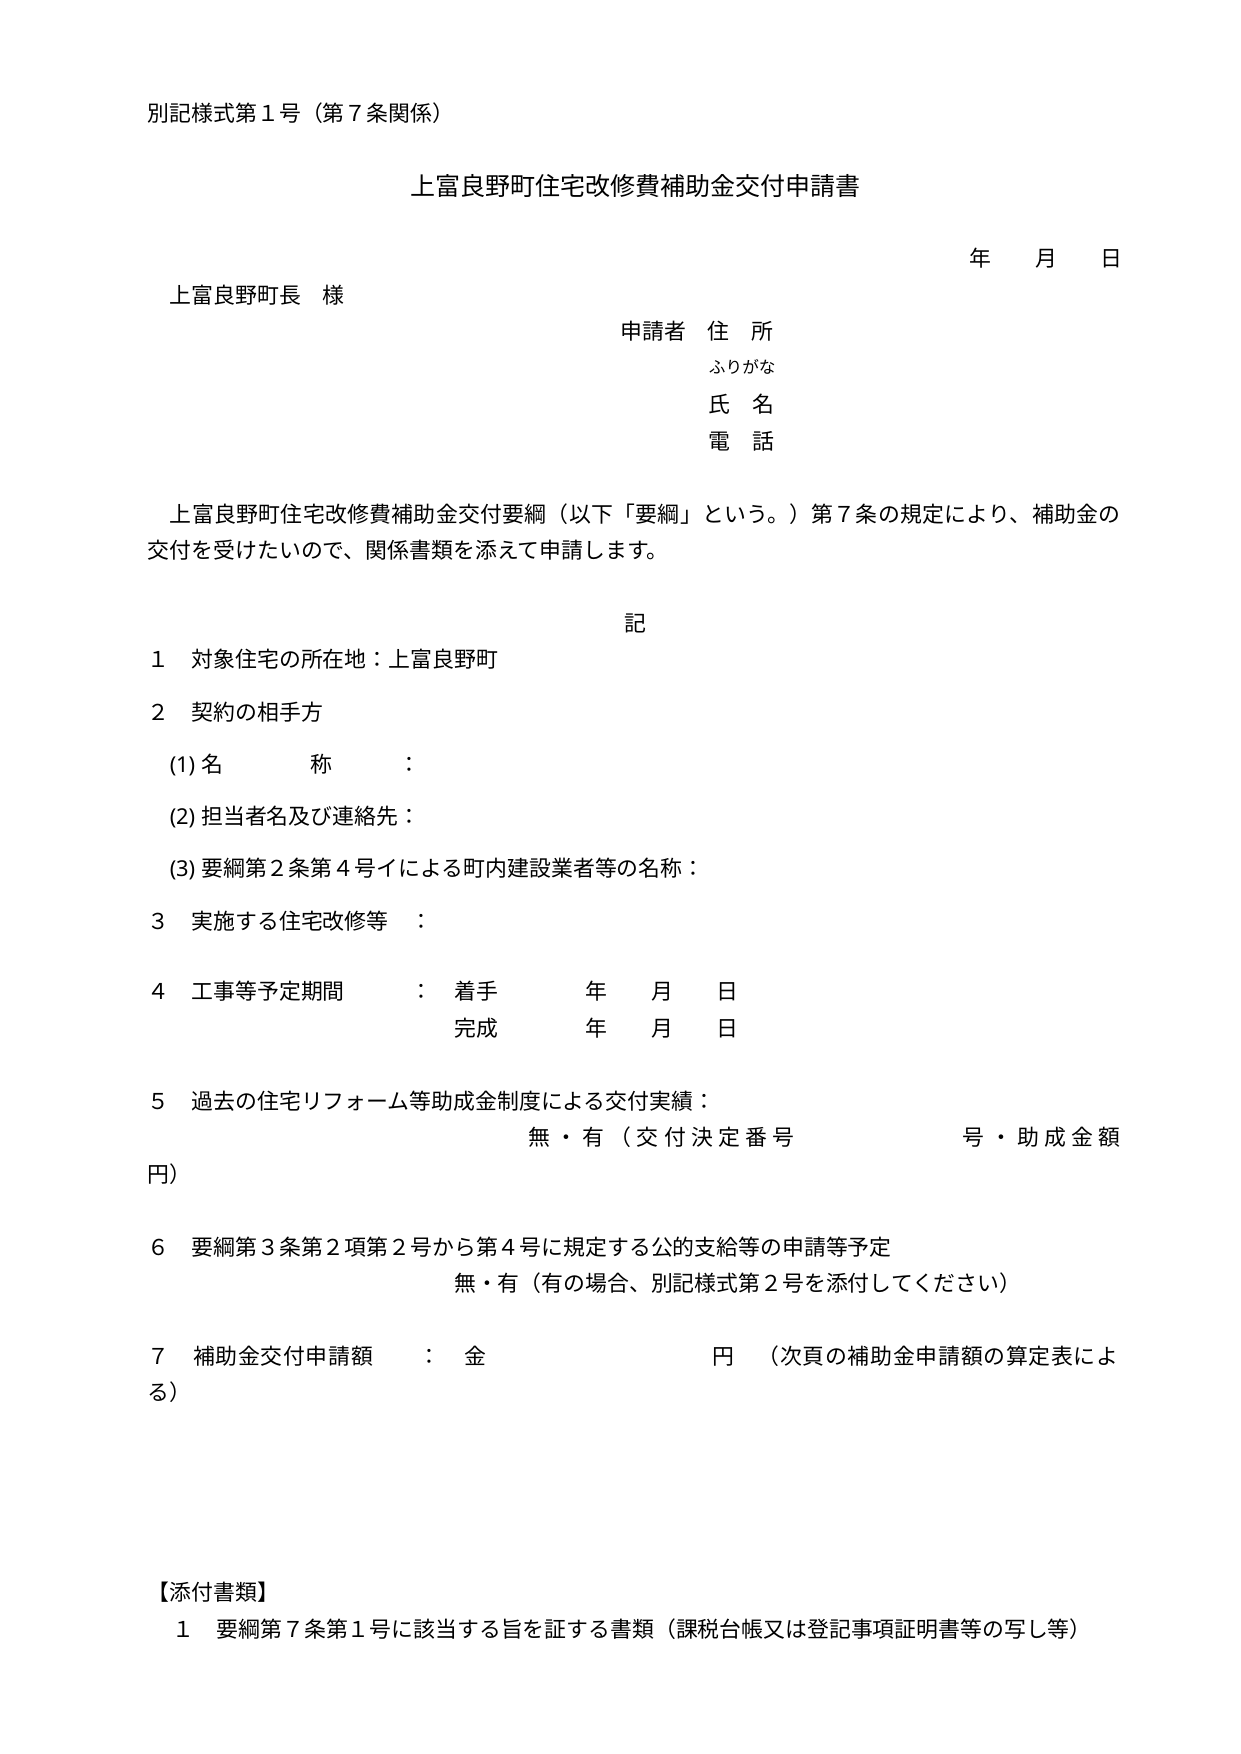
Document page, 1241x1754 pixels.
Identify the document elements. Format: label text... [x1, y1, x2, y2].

text ７ 補助金交付申請額 ： 金 円 （次頁の補助金申請額の算定表による） [148, 1337, 1122, 1409]
text ５ 過去の住宅リフォーム等助成金制度による交付実績： [148, 1081, 1122, 1118]
text １ 対象住宅の所在地：上富良野町 [148, 640, 1122, 676]
text (1) 名 称 ： [148, 744, 1122, 781]
text 記 [148, 603, 1122, 640]
text ６ 要綱第３条第２項第２号から第４号に規定する公的支給等の申請等予定 [148, 1227, 1122, 1264]
text ３ 実施する住宅改修等 ： [148, 901, 1122, 938]
text １ 要綱第７条第１号に該当する旨を証する書類（課税台帳又は登記事項証明書等の写し等） [173, 1609, 1122, 1646]
text 電 話 [709, 421, 1122, 458]
text ふりがな [709, 348, 1122, 385]
text 上富良野町住宅改修費補助金交付要綱（以下「要綱」という。）第７条の規定により、補助金の交付を受けたいので、関係書類を添えて申請します。 [148, 494, 1122, 567]
text 無・有（交付決定番号 号・助成金額 円） [148, 1118, 1122, 1191]
text (3) 要綱第２条第４号イによる町内建設業者等の名称： [148, 849, 1137, 886]
text 上富良野町長 様 [148, 275, 1122, 312]
text 無・有（有の場合、別記様式第２号を添付してください） [148, 1264, 1122, 1300]
text 氏 名 [709, 385, 1122, 421]
text (2) 担当者名及び連絡先： [148, 797, 1122, 833]
text 上富良野町住宅改修費補助金交付申請書 [148, 166, 1122, 202]
text 申請者 住 所 [620, 312, 1122, 348]
text 【添付書類】 [148, 1573, 1122, 1609]
text ４ 工事等予定期間 ： 着手 年 月 日 [148, 972, 1122, 1008]
text 年 月 日 [148, 239, 1122, 275]
text 完成 年 月 日 [148, 1008, 1122, 1045]
text ２ 契約の相手方 [148, 692, 1122, 729]
text 別記様式第１号（第７条関係） [148, 93, 1122, 129]
